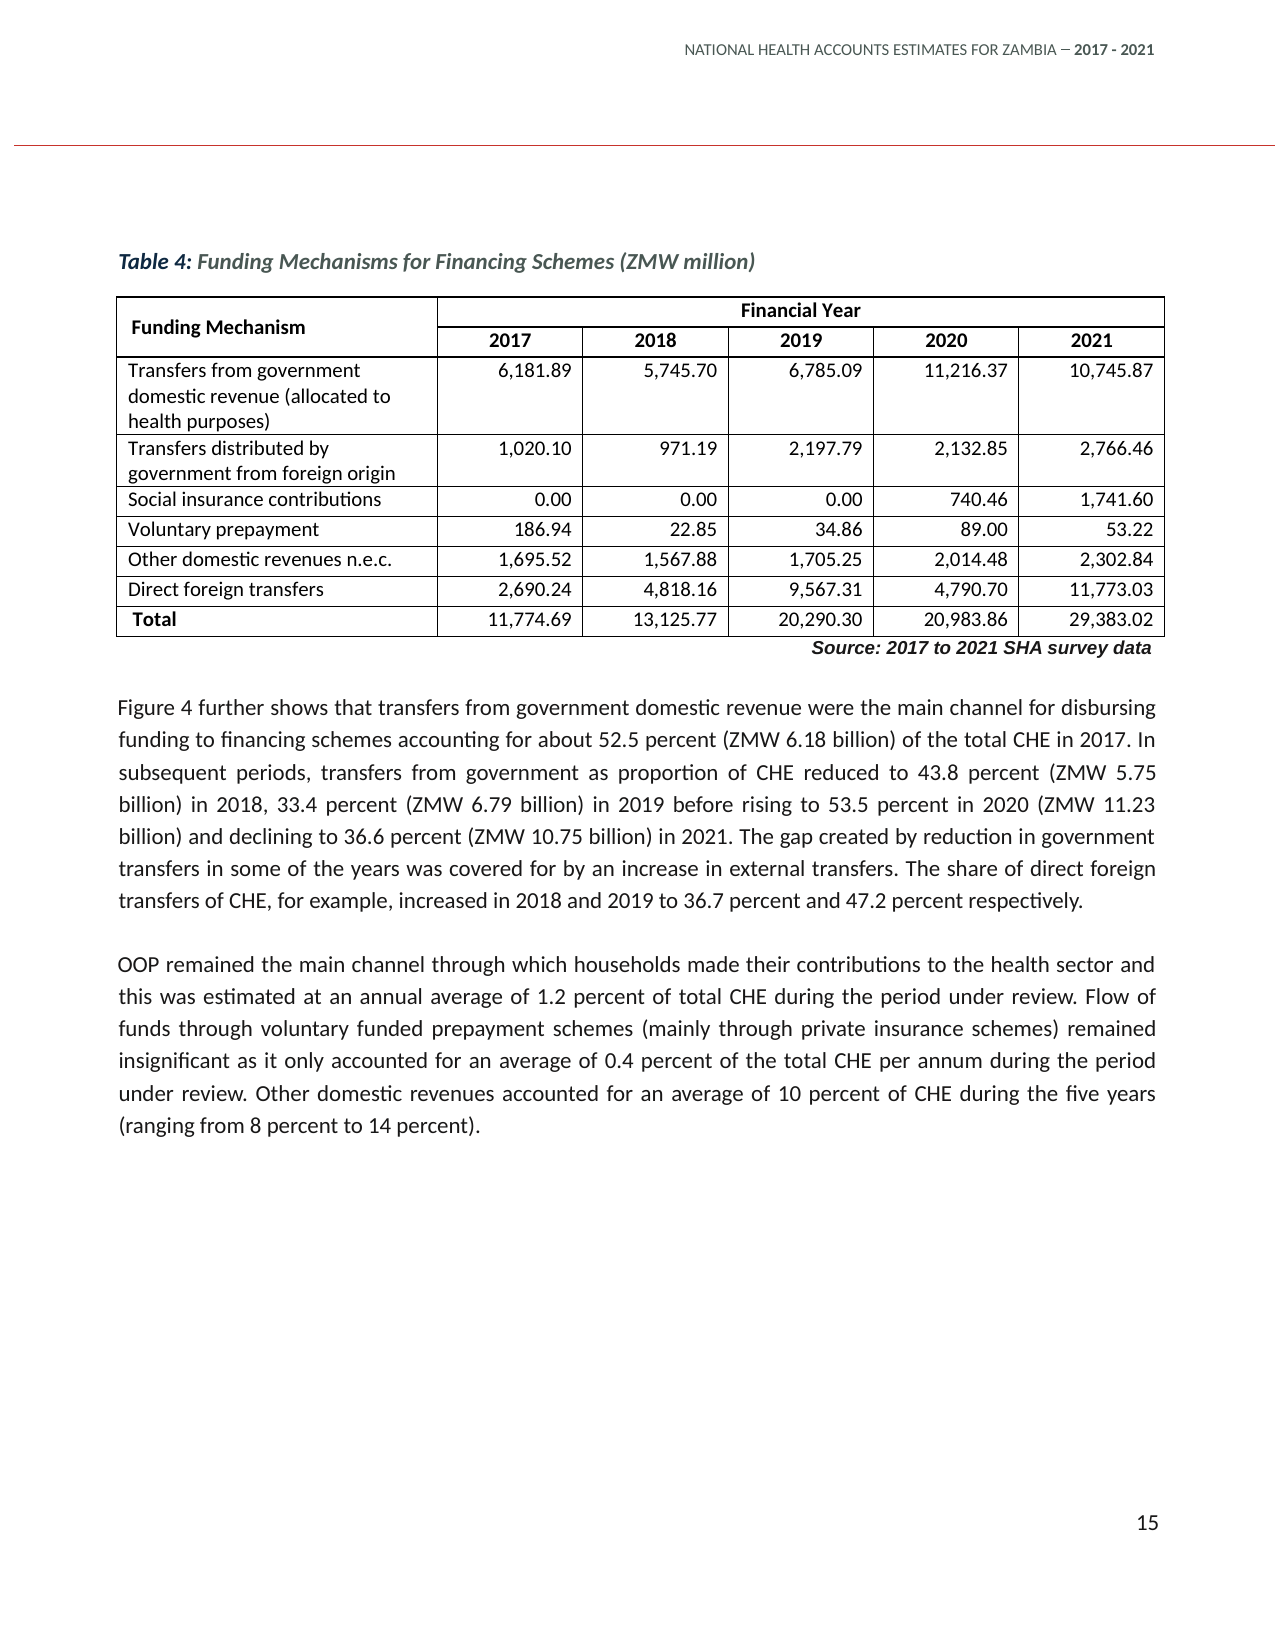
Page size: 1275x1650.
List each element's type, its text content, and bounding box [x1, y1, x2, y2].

table_cell 1,567.88 [583, 547, 728, 576]
table_cell 5,745.70 [583, 358, 728, 434]
table_cell 6,785.09 [729, 358, 873, 434]
table_header Financial Year [438, 298, 1164, 326]
text OOP remained the main channel through which households made their contributions to the health sector and this was estimated at an annual average of 1.2 percent of total CHE during the period under review. Flow of funds through voluntary funded prepayment schemes (mainly through private insurance schemes) remained insignificant as it only accounted for an average of 0.4 percent of the total CHE per annum during the period under review. Other domestic revenues accounted for an average of 10 percent of CHE during the five years (ranging from 8 percent to 14 percent). [117, 950, 1158, 1139]
table_cell 10,745.87 [1019, 358, 1164, 434]
table_cell 89.00 [874, 517, 1018, 546]
table_cell 13,125.77 [583, 607, 728, 636]
table_cell 2,766.46 [1019, 435, 1164, 486]
table_cell 971.19 [583, 435, 728, 486]
table_cell 20,983.86 [874, 607, 1018, 636]
table_cell 2,690.24 [438, 577, 582, 606]
table_cell 1,020.10 [438, 435, 582, 486]
table_cell 0.00 [438, 487, 582, 516]
table_header Funding Mechanism [117, 298, 437, 356]
text Figure 4 further shows that transfers from government domestic revenue were the main channel for disbursing funding to financing schemes accounting for about 52.5 percent (ZMW 6.18 billion) of the total CHE in 2017. In subsequent periods, transfers from government as proportion of CHE reduced to 43.8 percent (ZMW 5.75 billion) in 2018, 33.4 percent (ZMW 6.79 billion) in 2019 before rising to 53.5 percent in 2020 (ZMW 11.23 billion) and declining to 36.6 percent (ZMW 10.75 billion) in 2021. The gap created by reduction in government transfers in some of the years was covered for by an increase in external transfers. The share of direct foreign transfers of CHE, for example, increased in 2018 and 2019 to 36.7 percent and 47.2 percent respectively. [117, 693, 1158, 914]
table_cell 4,818.16 [583, 577, 728, 606]
table_cell 22.85 [583, 517, 728, 546]
table_cell 0.00 [729, 487, 873, 516]
table_cell 740.46 [874, 487, 1018, 516]
table_cell 2,014.48 [874, 547, 1018, 576]
table_cell 34.86 [729, 517, 873, 546]
table_cell 2,302.84 [1019, 547, 1164, 576]
table_cell 2,197.79 [729, 435, 873, 486]
table_cell 2017 [438, 328, 582, 356]
table_cell 53.22 [1019, 517, 1164, 546]
table_cell Voluntary prepayment [117, 517, 437, 546]
table_cell 4,790.70 [874, 577, 1018, 606]
table_cell 2019 [729, 328, 873, 356]
table_cell Total [117, 607, 437, 636]
table_cell 20,290.30 [729, 607, 873, 636]
table_cell Source: 2017 to 2021 SHA survey data [117, 637, 1164, 668]
table_cell 186.94 [438, 517, 582, 546]
table_cell Other domestic revenues n.e.c. [117, 547, 437, 576]
table_cell 11,773.03 [1019, 577, 1164, 606]
table_cell 29,383.02 [1019, 607, 1164, 636]
table_cell 1,695.52 [438, 547, 582, 576]
table_cell 2,132.85 [874, 435, 1018, 486]
table_cell Transfers from government domestic revenue (allocated to health purposes) [117, 358, 437, 434]
table_cell 2020 [874, 328, 1018, 356]
table_cell 1,741.60 [1019, 487, 1164, 516]
table_cell 2018 [583, 328, 728, 356]
table_cell 9,567.31 [729, 577, 873, 606]
table_cell 1,705.25 [729, 547, 873, 576]
table_cell Direct foreign transfers [117, 577, 437, 606]
table_cell 11,774.69 [438, 607, 582, 636]
table_cell 2021 [1019, 328, 1164, 356]
table_cell Social insurance contributions [117, 487, 437, 516]
table_cell 0.00 [583, 487, 728, 516]
table_cell 11,216.37 [874, 358, 1018, 434]
table_cell Transfers distributed by government from foreign origin [117, 435, 437, 486]
table_cell 6,181.89 [438, 358, 582, 434]
text Table 4: Funding Mechanisms for Financing Schemes (ZMW million) [118, 247, 1161, 276]
